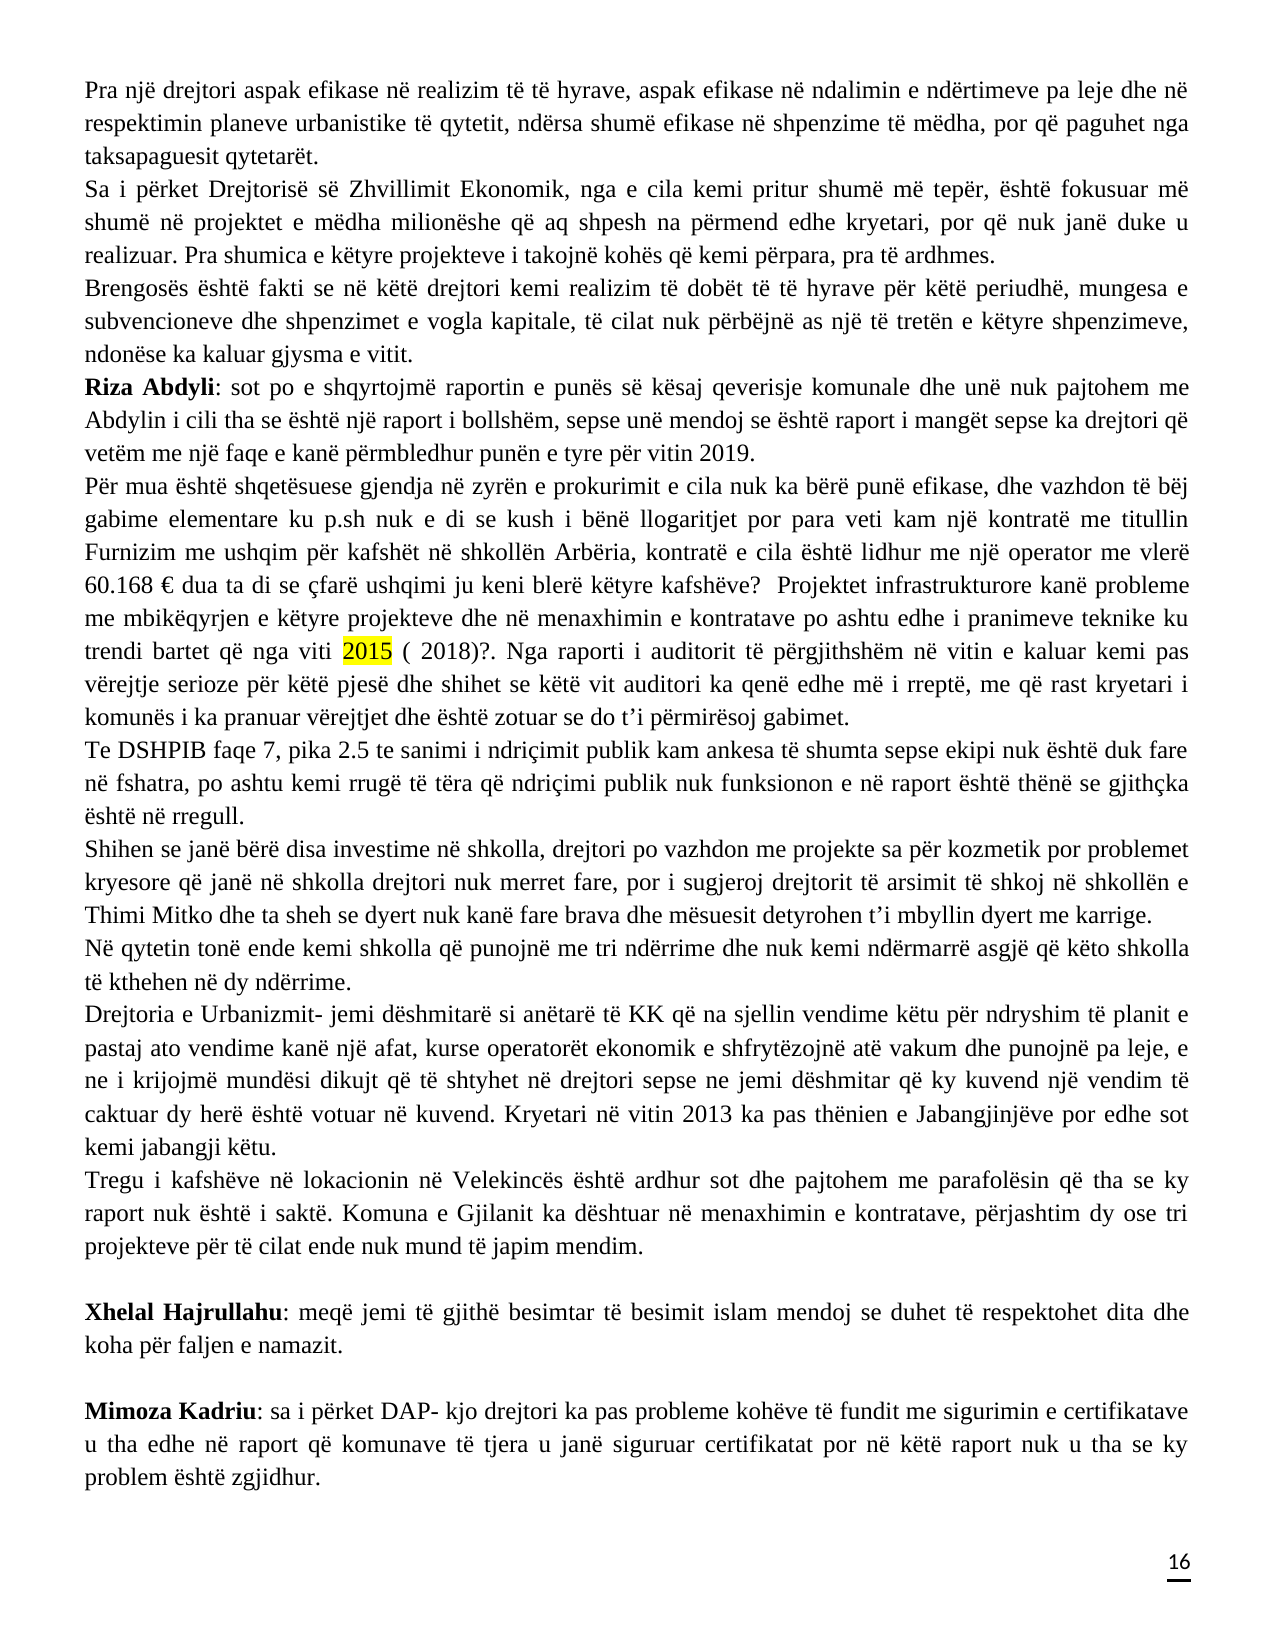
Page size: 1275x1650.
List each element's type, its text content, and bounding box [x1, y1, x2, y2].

text Tregu i kafshëve në lokacionin në Velekincës është ardhur sot dhe pajtohem me parafolësin që tha se ky raport nuk është i saktë. Komuna e Gjilanit ka dështuar në menaxhimin e kontratave, përjashtim dy ose tri projekteve për të cilat ende nuk mund të japim mendim. [84, 1165, 1191, 1259]
text Mimoza Kadriu: sa i përket DAP- kjo drejtori ka pas probleme kohëve të fundit me sigurimin e certifikatave u tha edhe në raport që komunave të tjera u janë siguruar certifikatat por në këtë raport nuk u tha se ky problem është zgjidhur. [84, 1396, 1191, 1491]
text Drejtoria e Urbanizmit- jemi dëshmitarë si anëtarë të KK që na sjellin vendime këtu për ndryshim të planit e pastaj ato vendime kanë një afat, kurse operatorët ekonomik e shfrytëzojnë atë vakum dhe punojnë pa leje, e ne i krijojmë mundësi dikujt që të shtyhet në drejtori sepse ne jemi dëshmitar që ky kuvend një vendim të caktuar dy herë është votuar në kuvend. Kryetari në vitin 2013 ka pas thënien e Jabangjinjëve por edhe sot kemi jabangji këtu. [84, 999, 1191, 1160]
text Shihen se janë bërë disa investime në shkolla, drejtori po vazhdon me projekte sa për kozmetik por problemet kryesore që janë në shkolla drejtori nuk merret fare, por i sugjeroj drejtorit të arsimit të shkoj në shkollën e Thimi Mitko dhe ta sheh se dyert nuk kanë fare brava dhe mësuesit detyrohen t’i mbyllin dyert me karrige. [84, 834, 1191, 929]
text Për mua është shqetësuese gjendja në zyrën e prokurimit e cila nuk ka bërë punë efikase, dhe vazhdon të bëj gabime elementare ku p.sh nuk e di se kush i bënë llogaritjet por para veti kam një kontratë me titullin Furnizim me ushqim për kafshët në shkollën Arbëria, kontratë e cila është lidhur me një operator me vlerë 60.168 € dua ta di se çfarë ushqimi ju keni blerë këtyre kafshëve? Projektet infrastrukturore kanë probleme me mbikëqyrjen e këtyre projekteve dhe në menaxhimin e kontratave po ashtu edhe i pranimeve teknike ku trendi bartet që nga viti 2015 ( 2018)?. Nga raporti i auditorit të përgjithshëm në vitin e kaluar kemi pas vërejtje serioze për këtë pjesë dhe shihet se këtë vit auditori ka qenë edhe më i rreptë, me që rast kryetari i komunës i ka pranuar vërejtjet dhe është zotuar se do t’i përmirësoj gabimet. [84, 471, 1191, 731]
text Brengosës është fakti se në këtë drejtori kemi realizim të dobët të të hyrave për këtë periudhë, mungesa e subvencioneve dhe shpenzimet e vogla kapitale, të cilat nuk përbëjnë as një të tretën e këtyre shpenzimeve, ndonëse ka kaluar gjysma e vitit. [84, 273, 1191, 368]
text Pra një drejtori aspak efikase në realizim të të hyrave, aspak efikase në ndalimin e ndërtimeve pa leje dhe në respektimin planeve urbanistike të qytetit, ndërsa shumë efikase në shpenzime të mëdha, por që paguhet nga taksapaguesit qytetarët. [84, 75, 1191, 170]
text Xhelal Hajrullahu: meqë jemi të gjithë besimtar të besimit islam mendoj se duhet të respektohet dita dhe koha për faljen e namazit. [84, 1297, 1191, 1358]
text Sa i përket Drejtorisë së Zhvillimit Ekonomik, nga e cila kemi pritur shumë më tepër, është fokusuar më shumë në projektet e mëdha milionëshe që aq shpesh na përmend edhe kryetari, por që nuk janë duke u realizuar. Pra shumica e këtyre projekteve i takojnë kohës që kemi përpara, pra të ardhmes. [84, 174, 1191, 269]
text Riza Abdyli: sot po e shqyrtojmë raportin e punës së kësaj qeverisje komunale dhe unë nuk pajtohem me Abdylin i cili tha se është një raport i bollshëm, sepse unë mendoj se është raport i mangët sepse ka drejtori që vetëm me një faqe e kanë përmbledhur punën e tyre për vitin 2019. [84, 372, 1191, 467]
text Te DSHPIB faqe 7, pika 2.5 te sanimi i ndriçimit publik kam ankesa të shumta sepse ekipi nuk është duk fare në fshatra, po ashtu kemi rrugë të tëra që ndriçimi publik nuk funksionon e në raport është thënë se gjithçka është në rregull. [84, 735, 1191, 830]
text Në qytetin tonë ende kemi shkolla që punojnë me tri ndërrime dhe nuk kemi ndërmarrë asgjë që këto shkolla të kthehen në dy ndërrime. [84, 933, 1191, 995]
